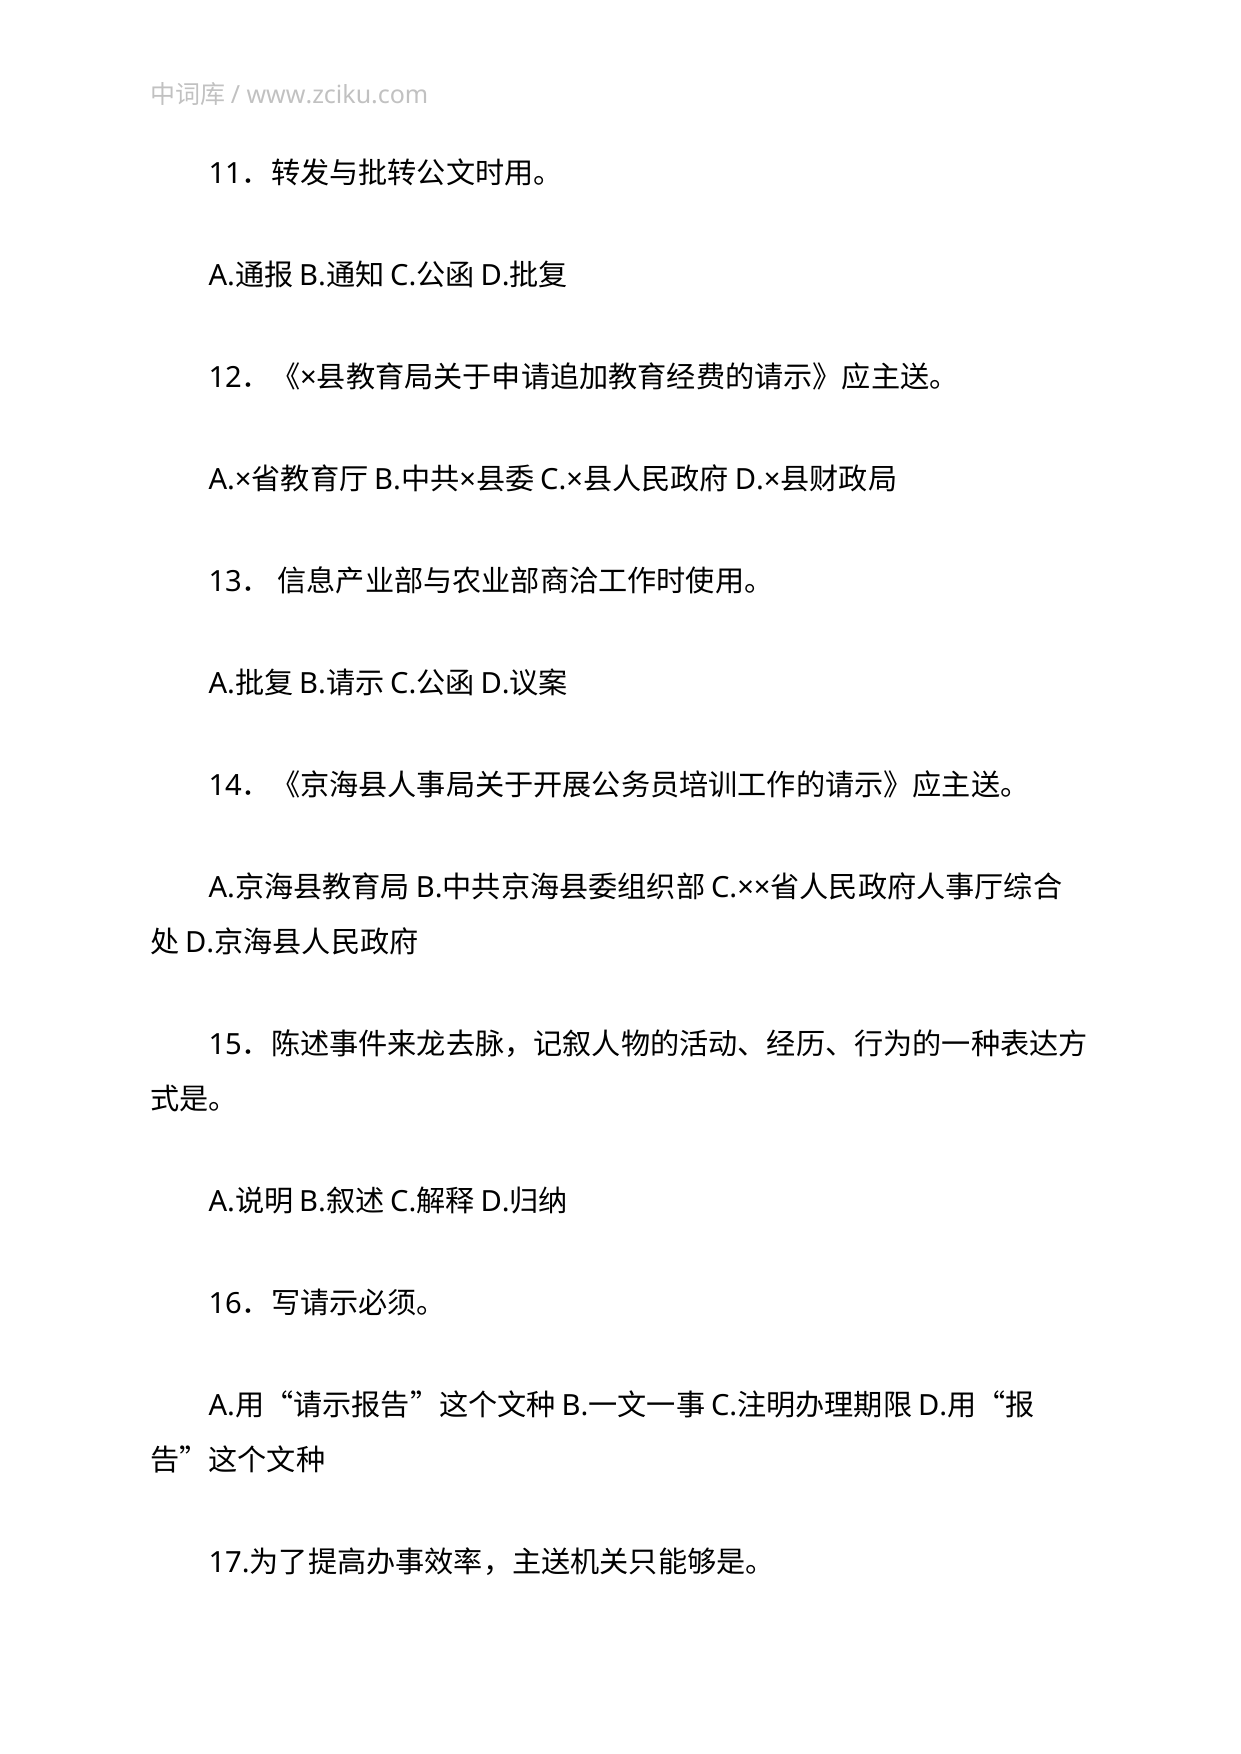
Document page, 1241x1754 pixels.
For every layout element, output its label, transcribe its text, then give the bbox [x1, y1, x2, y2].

text A.京海县教育局B.中共京海县委组织部C.××省人民政府人事厅综合处D.京海县人民政府 [150, 864, 1090, 961]
text 12．《×县教育局关于申请追加教育经费的请示》应主送。 [150, 354, 1090, 396]
text A.通报B.通知C.公函D.批复 [150, 252, 1090, 294]
text A.用“请示报告”这个文种B.一文一事C.注明办理期限D.用“报告”这个文种 [150, 1382, 1090, 1479]
text A.说明B.叙述C.解释D.归纳 [150, 1178, 1090, 1220]
text 15．陈述事件来龙去脉，记叙人物的活动、经历、行为的一种表达方式是。 [150, 1021, 1090, 1118]
text 16．写请示必须。 [150, 1279, 1090, 1322]
text 13． 信息产业部与农业部商洽工作时使用。 [150, 558, 1090, 600]
text 11．转发与批转公文时用。 [150, 150, 1090, 192]
text 14．《京海县人事局关于开展公务员培训工作的请示》应主送。 [150, 762, 1090, 804]
text A.批复B.请示C.公函D.议案 [150, 660, 1090, 702]
text 17.为了提高办事效率，主送机关只能够是。 [150, 1538, 1090, 1581]
text A.×省教育厅B.中共×县委C.×县人民政府D.×县财政局 [150, 456, 1090, 498]
